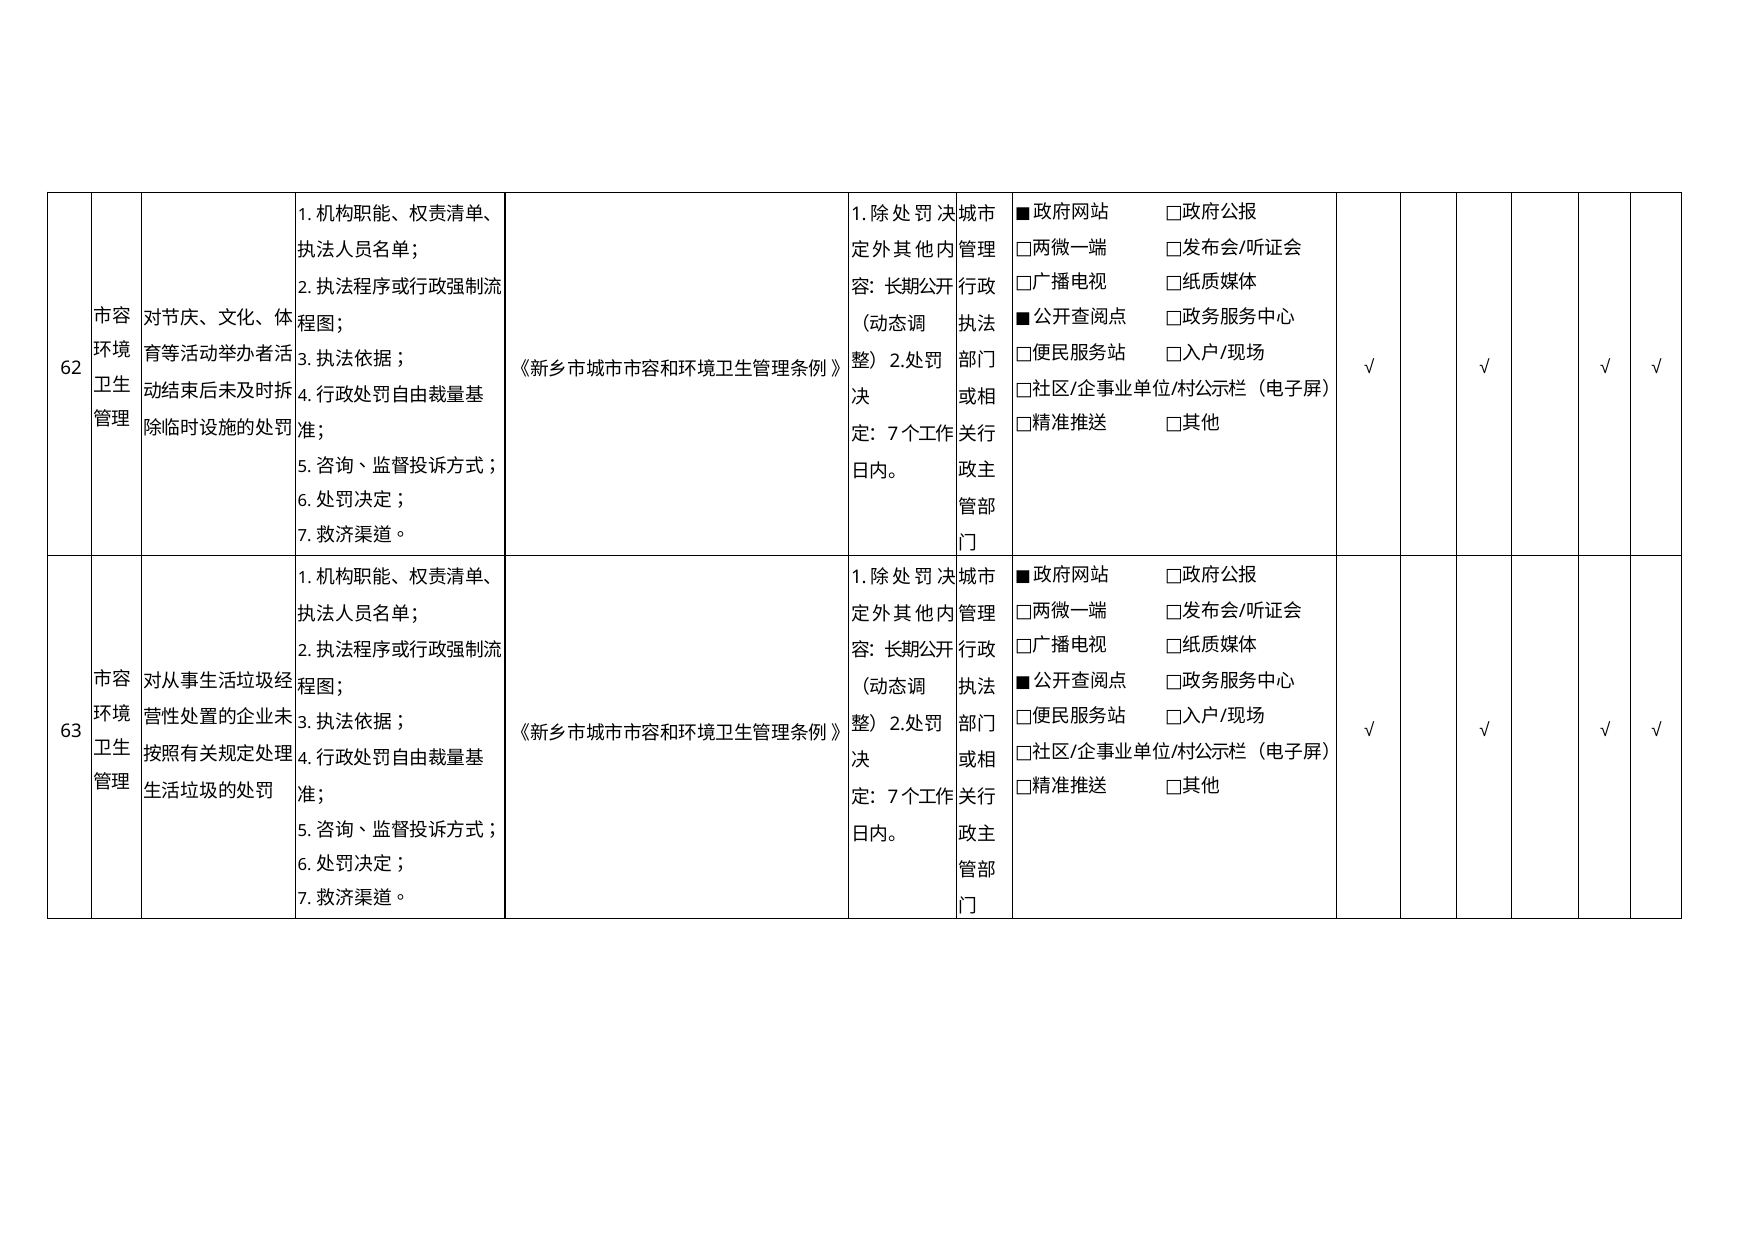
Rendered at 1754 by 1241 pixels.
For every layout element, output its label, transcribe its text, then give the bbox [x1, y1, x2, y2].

table_header 城市管理行政执法部门或相关行政主管部 门 [957, 193, 1012, 554]
table_cell 城市管理行政执法部门或相关行政主管部 门 [957, 556, 1012, 918]
table_cell 63 [48, 556, 91, 918]
table_header 市容环境卫生管理 [92, 193, 141, 554]
table_cell [1401, 556, 1456, 918]
table_header √ [1457, 193, 1511, 554]
table_header √ [1579, 193, 1630, 554]
table_header 1.除处罚决定外其他内容：长期公开 （动态调整） 2.处罚决 定：7 个工作日内。 [849, 193, 956, 554]
table_header √ [1631, 193, 1681, 554]
table_header 对节庆、文化、体育等活动举办者活动结束后未及时拆除临时设施的处罚 [142, 193, 295, 554]
table_header 62 [48, 193, 91, 554]
table_cell 机构职能、权责清单、执法人员名单； 执法程序或行政强制流程图； 执法依据； 行政处罚自由裁量基准； 咨询、监督投诉方式； 处罚决定； 救济渠道。 [296, 556, 504, 918]
table_header [1401, 193, 1456, 554]
table_header 政府网站 □政府公报 □两微一端 □发布会/听证会 □广播电视 □纸质媒体 公开查阅点 □政务服务中心 □便民服务站 □入户/现场 □社区/企事业单位/村公示栏（电子屏） □精准推送 □其他 [1013, 193, 1336, 554]
table_header 《新乡市城市市容和环境卫生管理条例 》 [506, 193, 848, 554]
table_cell 对从事生活垃圾经营性处置的企业未按照有关规定处理生活垃圾的处罚 [142, 556, 295, 918]
table_cell 市容环境卫生管理 [92, 556, 141, 918]
table_cell √ [1631, 556, 1681, 918]
table_header √ [1337, 193, 1400, 554]
table_cell √ [1579, 556, 1630, 918]
table_cell 1.除处罚决定外其他内容：长期公开 （动态调整） 2.处罚决 定：7 个工作日内。 [849, 556, 956, 918]
table_cell √ [1457, 556, 1511, 918]
table_cell √ [1337, 556, 1400, 918]
table_header 机构职能、权责清单、执法人员名单； 执法程序或行政强制流程图； 执法依据； 行政处罚自由裁量基准； 咨询、监督投诉方式； 处罚决定； 救济渠道。 [296, 193, 504, 554]
table_cell 《新乡市城市市容和环境卫生管理条例 》 [506, 556, 848, 918]
table_cell [1512, 556, 1578, 918]
table_header [1512, 193, 1578, 554]
table_cell 政府网站 □政府公报 □两微一端 □发布会/听证会 □广播电视 □纸质媒体 公开查阅点 □政务服务中心 □便民服务站 □入户/现场 □社区/企事业单位/村公示栏（电子屏） □精准推送 □其他 [1013, 556, 1336, 918]
